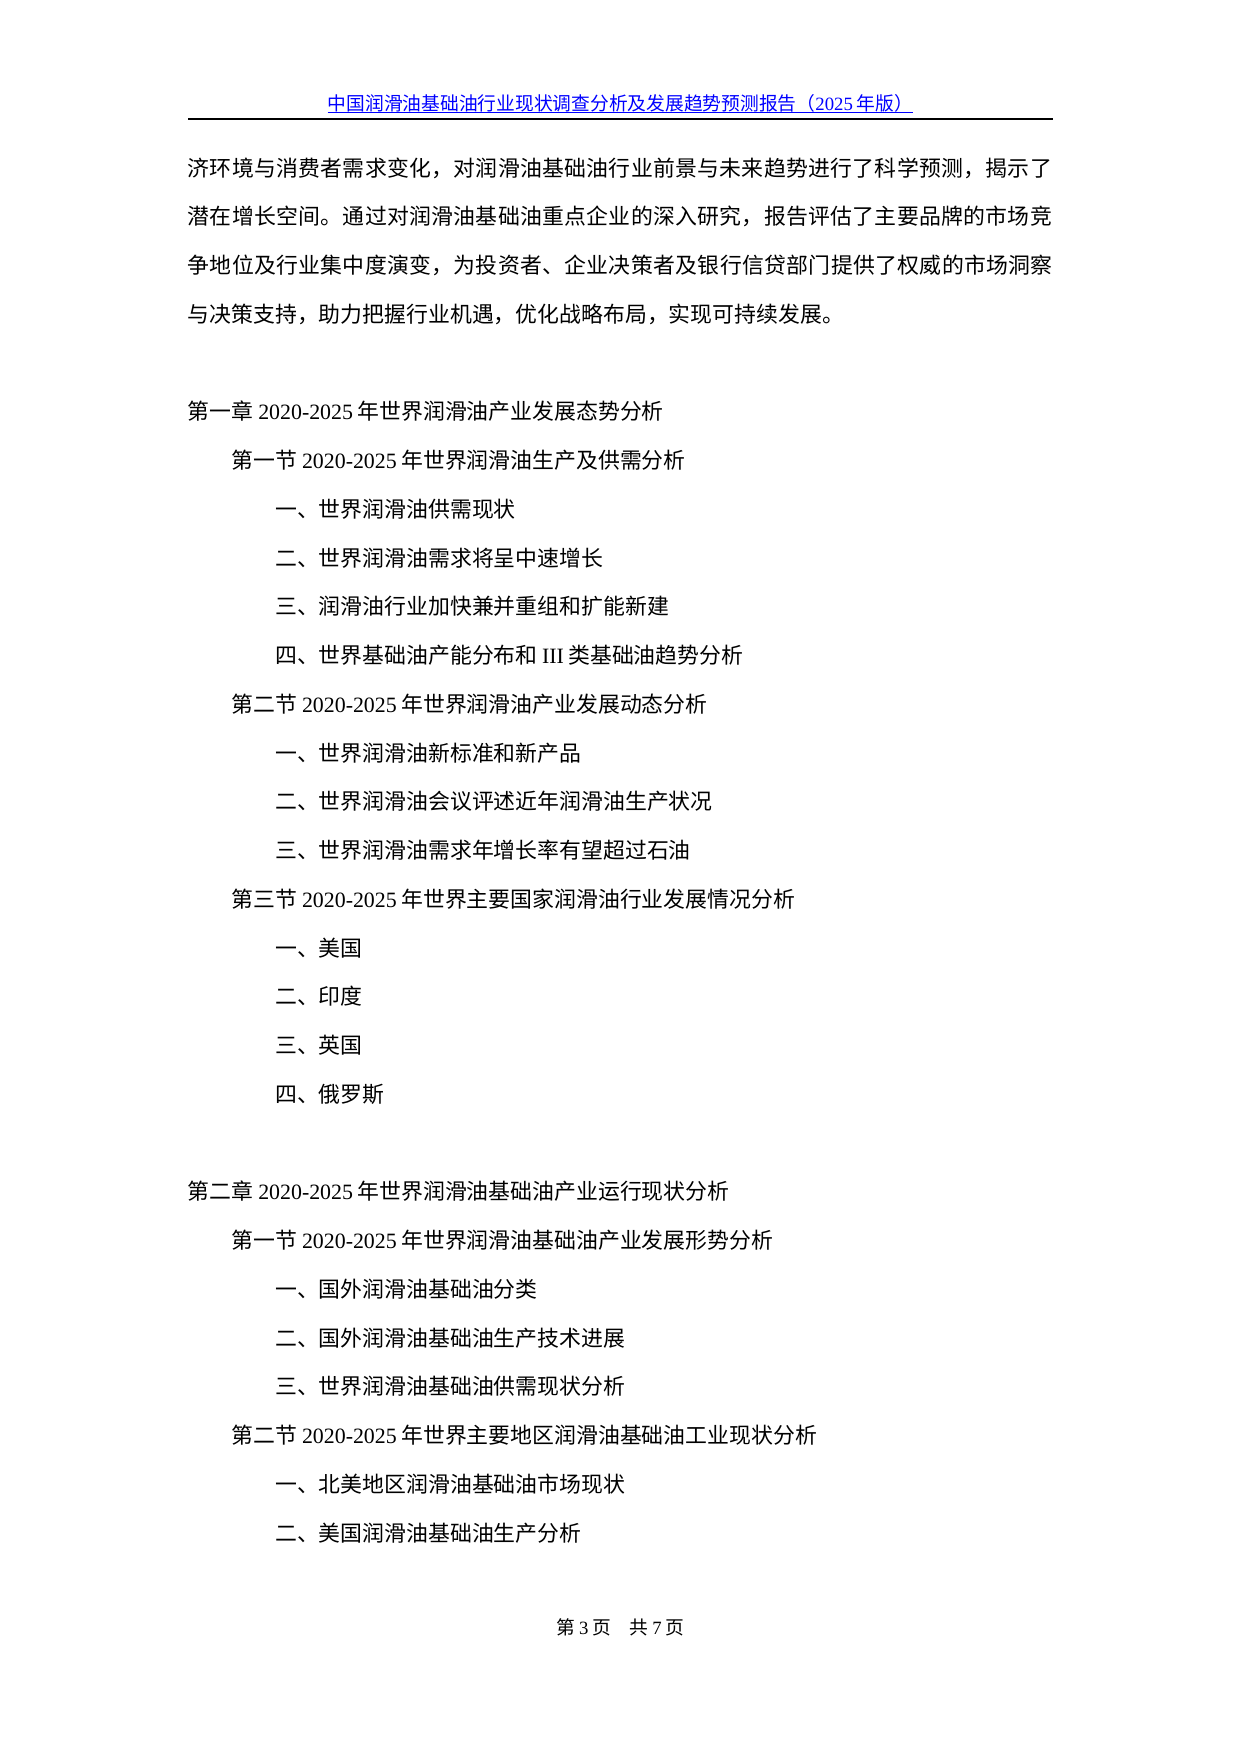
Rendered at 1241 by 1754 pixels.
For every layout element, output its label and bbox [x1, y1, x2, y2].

text [187, 150, 1053, 1548]
